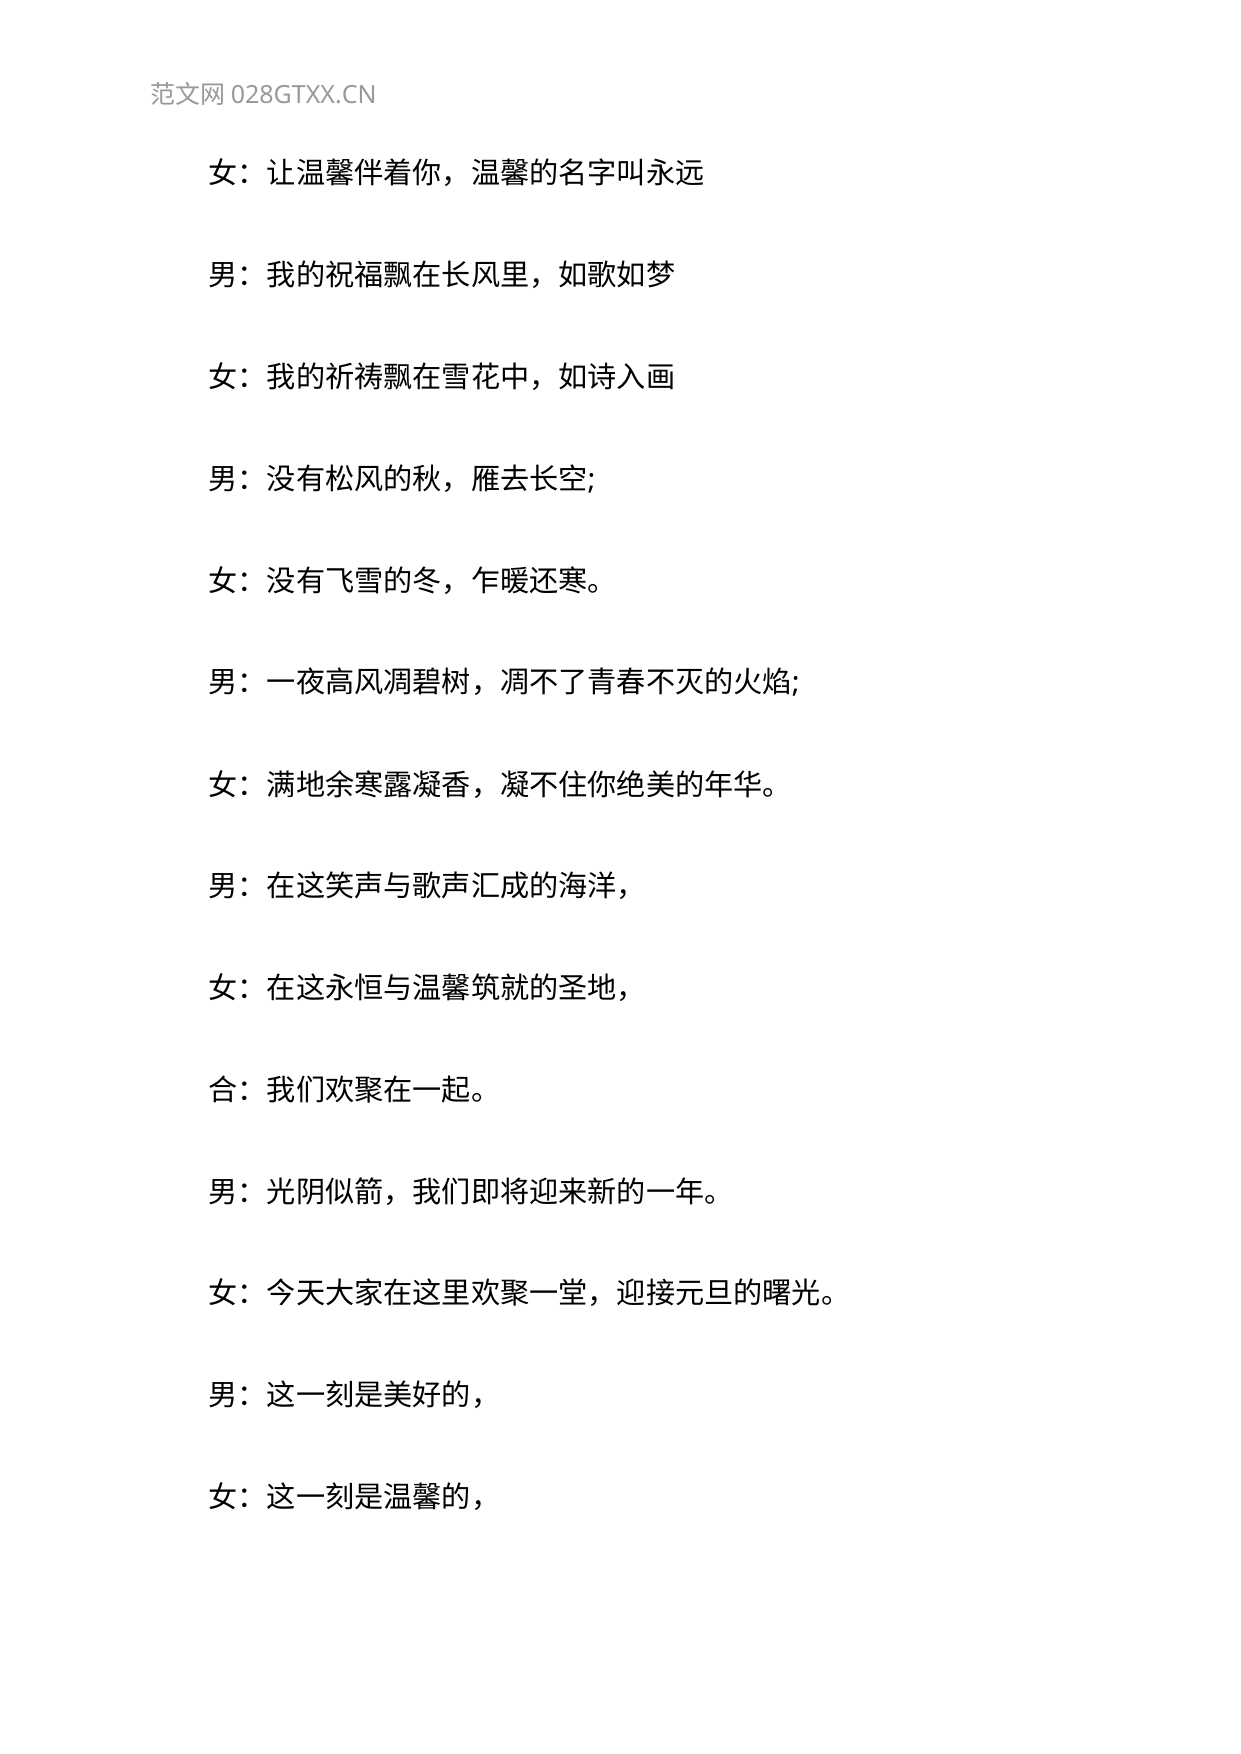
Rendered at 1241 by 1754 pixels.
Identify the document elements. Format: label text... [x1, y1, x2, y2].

text 女：这一刻是温馨的， [150, 1473, 1090, 1516]
text 女：没有飞雪的冬，乍暖还寒。 [150, 557, 1090, 599]
text 男：我的祝福飘在长风里，如歌如梦 [150, 252, 1090, 294]
text 男：这一刻是美好的， [150, 1372, 1090, 1414]
text 男：一夜高风凋碧树，凋不了青春不灭的火焰; [150, 659, 1090, 701]
text 女：满地余寒露凝香，凝不住你绝美的年华。 [150, 761, 1090, 803]
text 女：我的祈祷飘在雪花中，如诗入画 [150, 353, 1090, 396]
text 男：在这笑声与歌声汇成的海洋， [150, 863, 1090, 905]
text 女：今天大家在这里欢聚一堂，迎接元旦的曙光。 [150, 1270, 1090, 1312]
text 合：我们欢聚在一起。 [150, 1066, 1090, 1109]
text 女：让温馨伴着你，温馨的名字叫永远 [150, 150, 1090, 192]
text 女：在这永恒与温馨筑就的圣地， [150, 964, 1090, 1007]
text 男：光阴似箭，我们即将迎来新的一年。 [150, 1168, 1090, 1210]
text 男：没有松风的秋，雁去长空; [150, 455, 1090, 498]
